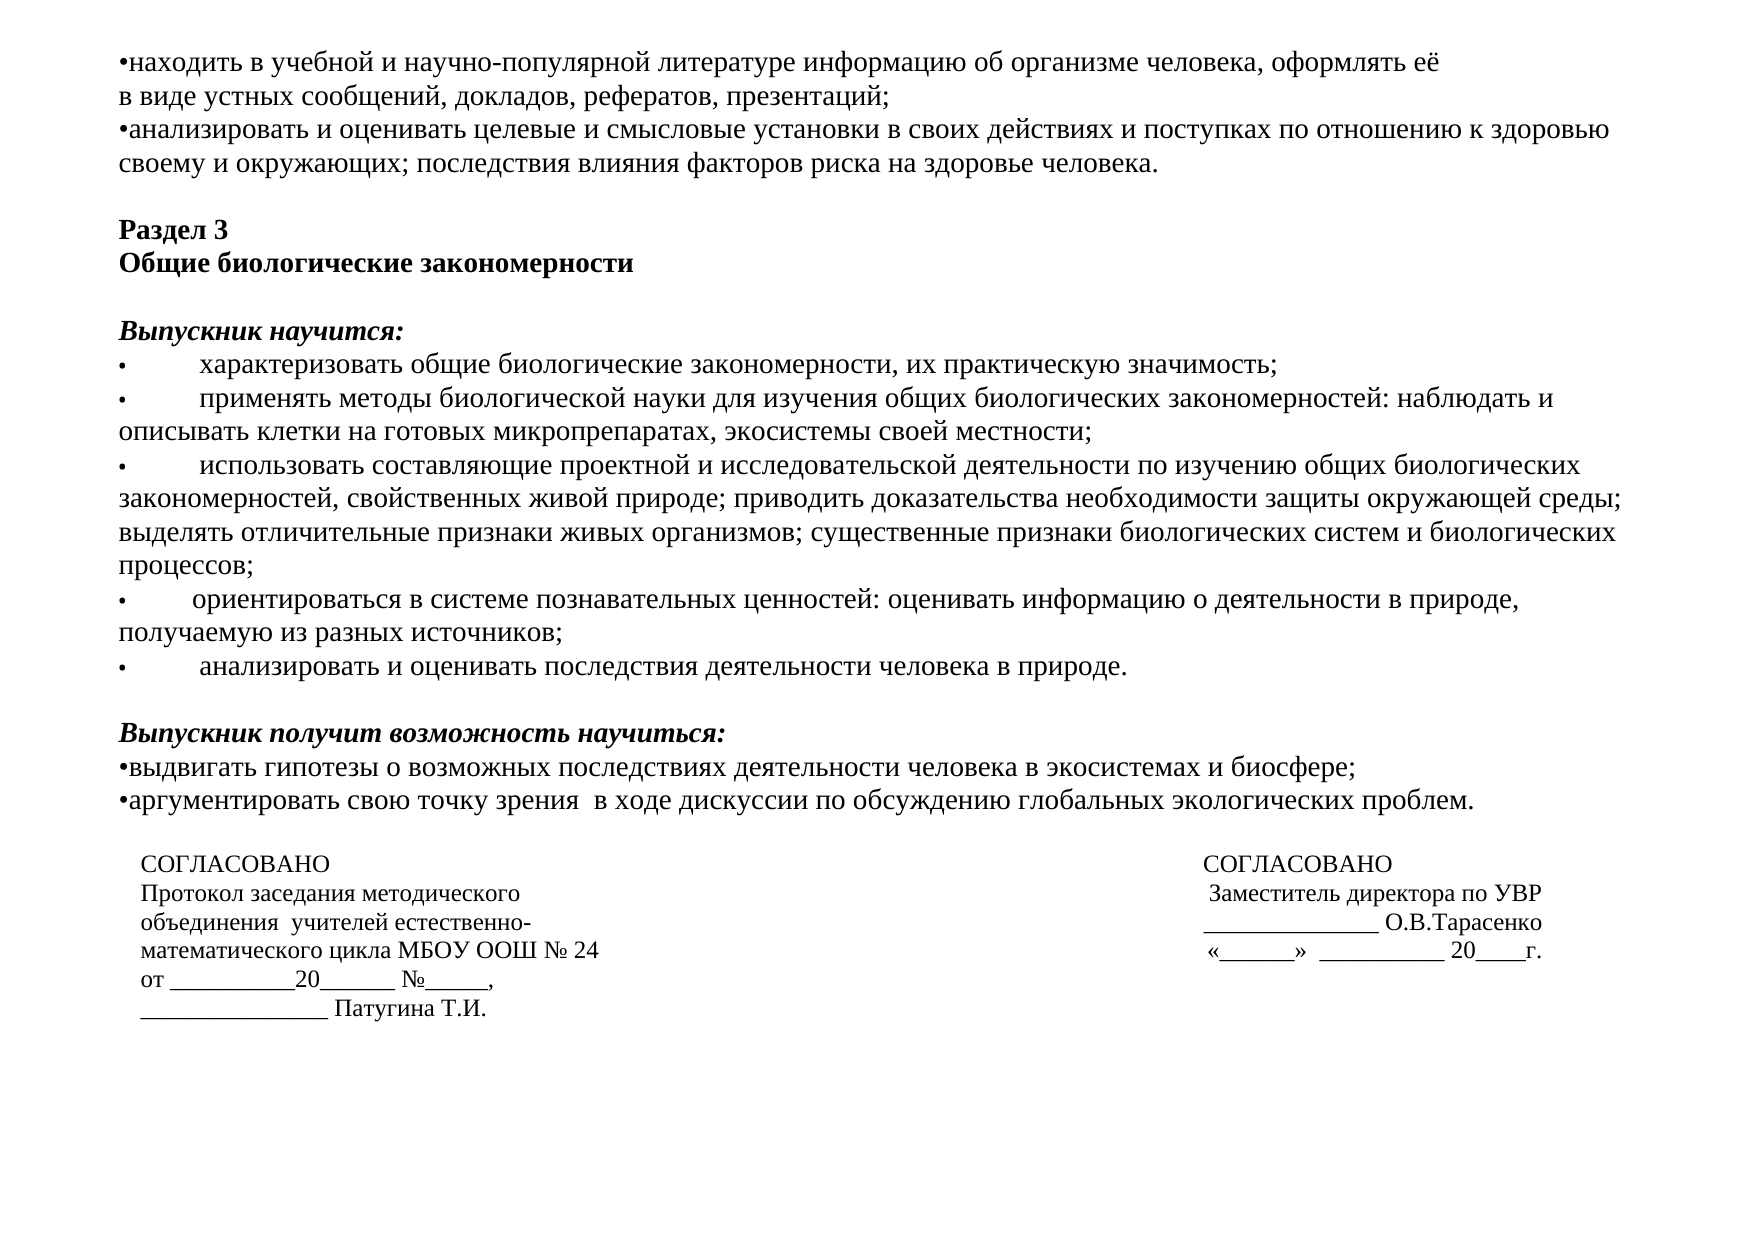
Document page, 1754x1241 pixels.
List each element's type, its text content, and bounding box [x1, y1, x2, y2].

list анализировать и оценивать последствия деятельности человека в природе. [118, 648, 1636, 682]
text Общие биологические закономерности [118, 246, 1636, 279]
text в виде устных сообщений, докладов, рефератов, презентаций; [118, 78, 1636, 111]
text •анализировать и оценивать целевые и смысловые установки в своих действиях и поступках по отношению к здоровью своему и окружающих; последствия влияния факторов риска на здоровье человека. [118, 111, 1636, 178]
list ориентироваться в системе познавательных ценностей: оценивать информацию о деятельности в природе, получаемую из разных источников; [118, 581, 1636, 648]
text •выдвигать гипотезы о возможных последствиях деятельности человека в экосистемах и биосфере; [118, 749, 1636, 782]
list использовать составляющие проектной и исследовательской деятельности по изучению общих биологических закономерностей, свойственных живой природе; приводить доказательства необходимости защиты окружающей среды; выделять отличительные признаки живых организмов; существенные признаки биологических систем и биологических процессов; [118, 447, 1636, 581]
text •находить в учебной и научно-популярной литературе информацию об организме человека, оформлять её [118, 44, 1636, 78]
table_header СОГЛАСОВАНО Заместитель директора по УВР ______________ О.В.Тарасенко «______» __________ 20____г. [795, 849, 1553, 1051]
list характеризовать общие биологические закономерности, их практическую значимость; [118, 346, 1636, 380]
text Выпускник получит возможность научиться: [118, 715, 1636, 749]
list применять методы биологической науки для изучения общих биологических закономерностей: наблюдать и описывать клетки на готовых микропрепаратах, экосистемы своей местности; [118, 380, 1636, 447]
text Раздел 3 [118, 212, 1636, 246]
text Выпускник научится: [118, 313, 1636, 346]
text •аргументировать свою точку зрения в ходе дискуссии по обсуждению глобальных экологических проблем. [118, 782, 1636, 816]
table_header СОГЛАСОВАНО Протокол заседания методического объединения учителей естественно- математического цикла МБОУ ООШ № 24 от __________20______ №_____, _______________ Патугина Т.И. [26, 849, 795, 1051]
